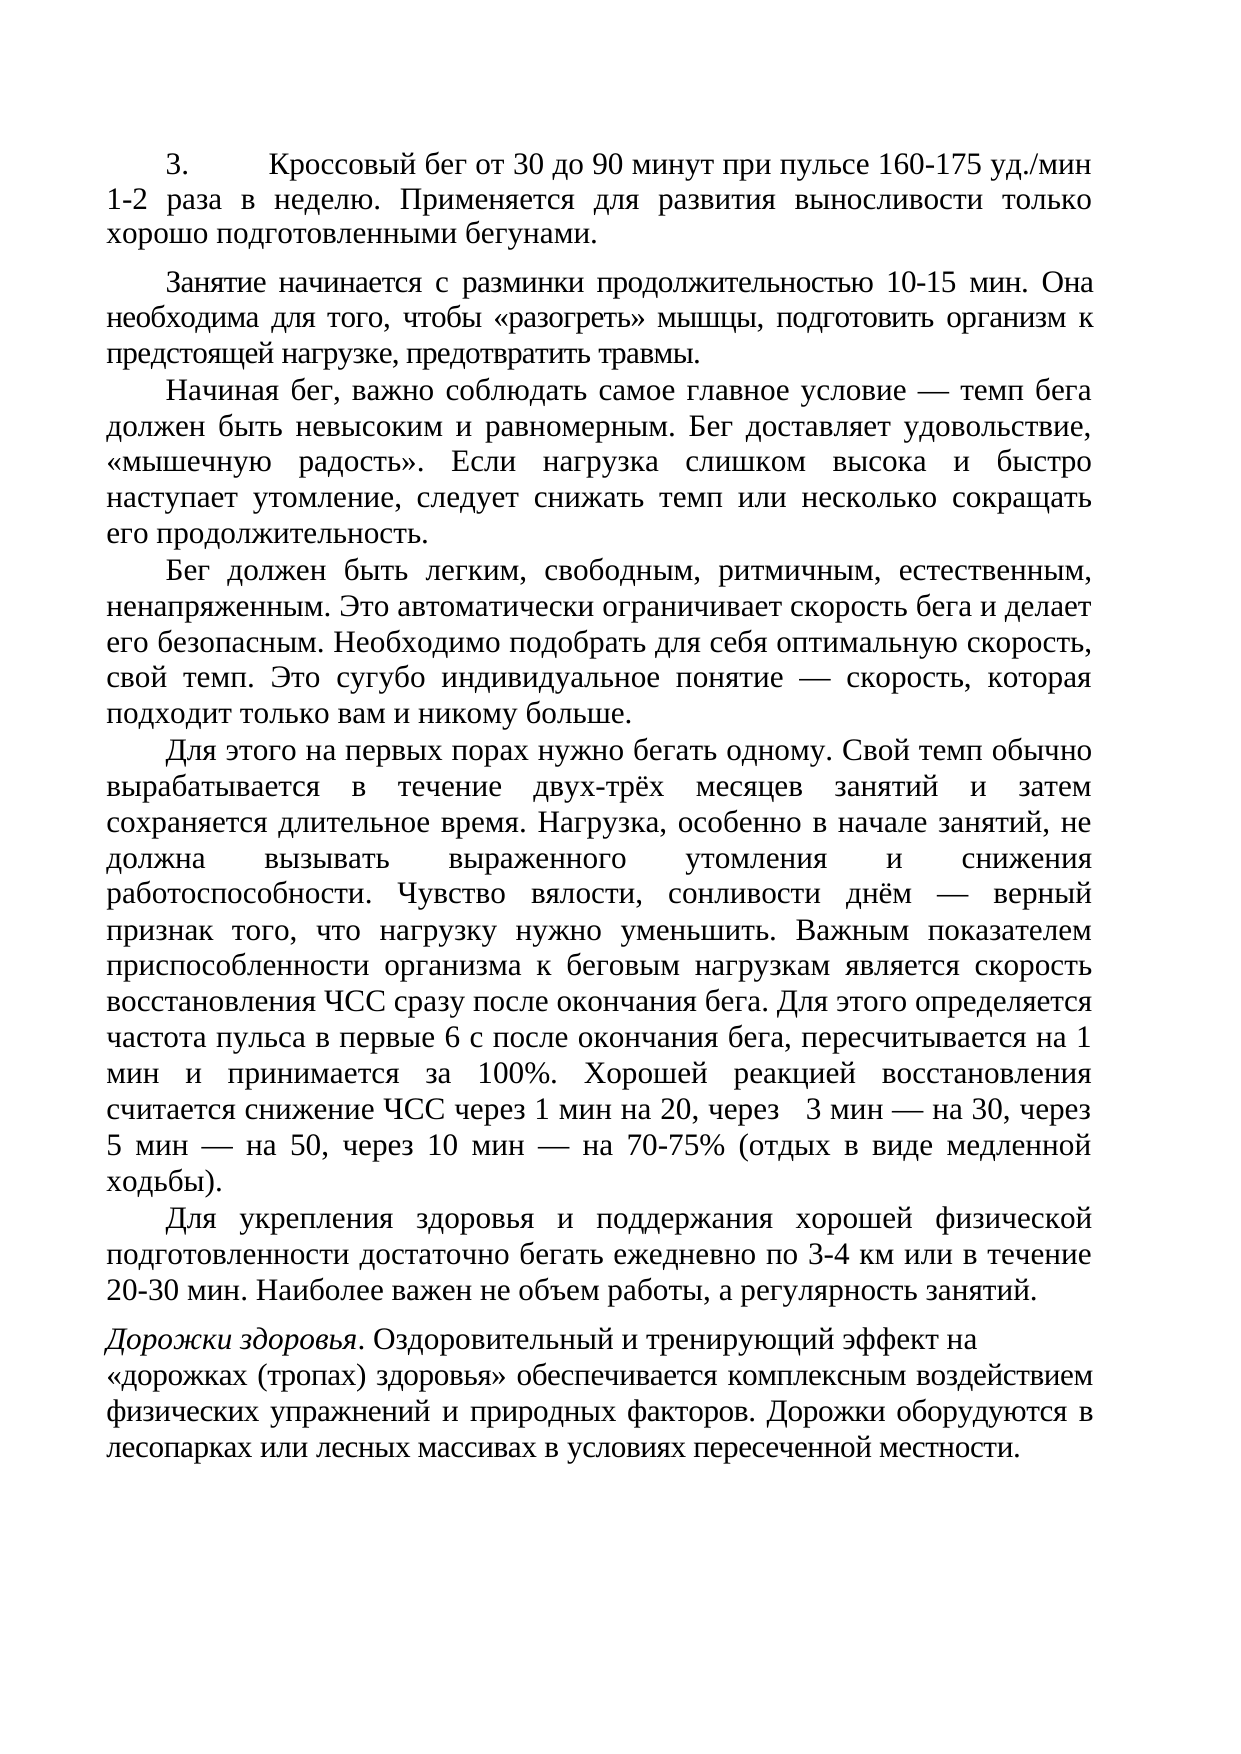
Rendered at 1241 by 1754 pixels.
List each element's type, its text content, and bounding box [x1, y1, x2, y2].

text Бег должен быть легким, свободным, ритмичным, естественным, ненапряженным. Это автоматически ограничивает скорость бега и делает его безопасным. Необходимо подобрать для себя оптимальную скорость, свой темп. Это сугубо индивидуальное понятие — скорость, которая подходит только вам и никому больше. [106, 551, 1093, 731]
text «дорожках (тропах) здоровья» обеспечивается комплексным воздействием физических упражнений и природных факторов. Дорожки оборудуются в лесопарках или лесных массивах в условиях пересеченной местности. [106, 1356, 1093, 1464]
text Занятие начинается с разминки продолжительностью 10-15 мин. Она необходима для того, чтобы «разогреть» мышцы, подготовить организм к предстоящей нагрузке, предотвратить травмы. [106, 263, 1094, 371]
text Начиная бег, важно соблюдать самое главное условие — темп бега должен быть невысоким и равномерным. Бег доставляет удовольствие, «мышечную радость». Если нагрузка слишком высока и быстро наступает утомление, следует снижать темп или несколько сокращать его продолжительность. [106, 371, 1093, 551]
text Для укрепления здоровья и поддержания хорошей физической подготовленности достаточно бегать ежедневно по 3-4 км или в течение 20-30 мин. Наиболее важен не объем работы, а регулярность занятий. [106, 1199, 1093, 1307]
text Для этого на первых порах нужно бегать одному. Свой темп обычно вырабатывается в течение двух-трёх месяцев занятий и затем сохраняется длительное время. Нагрузка, особенно в начале занятий, не должна вызывать выраженного утомления и снижения работоспособности. Чувство вялости, сонливости днём — верный признак того, что нагрузку нужно уменьшить. Важным показателем приспособленности организма к беговым нагрузкам является скорость восстановления ЧСС сразу после окончания бега. Для этого определяется частота пульса в первые 6 с после окончания бега, пересчитывается на 1 мин и принимается за 100%. Хорошей реакцией восстановления считается снижение ЧСС через 1 мин на 20, через 3 мин — на 30, через 5 мин — на 50, через 10 мин — на 70-75% (отдых в виде медленной ходьбы). [106, 731, 1093, 1198]
text Дорожки здоровья. Оздоровительный и тренирующий эффект на [106, 1320, 1134, 1356]
list Кроссовый бег от 30 до 90 минут при пульсе 160-175 уд./мин 1-2 раза в неделю. Применяется для развития выносливости только хорошо подготовленными бегунами. [106, 148, 1093, 250]
